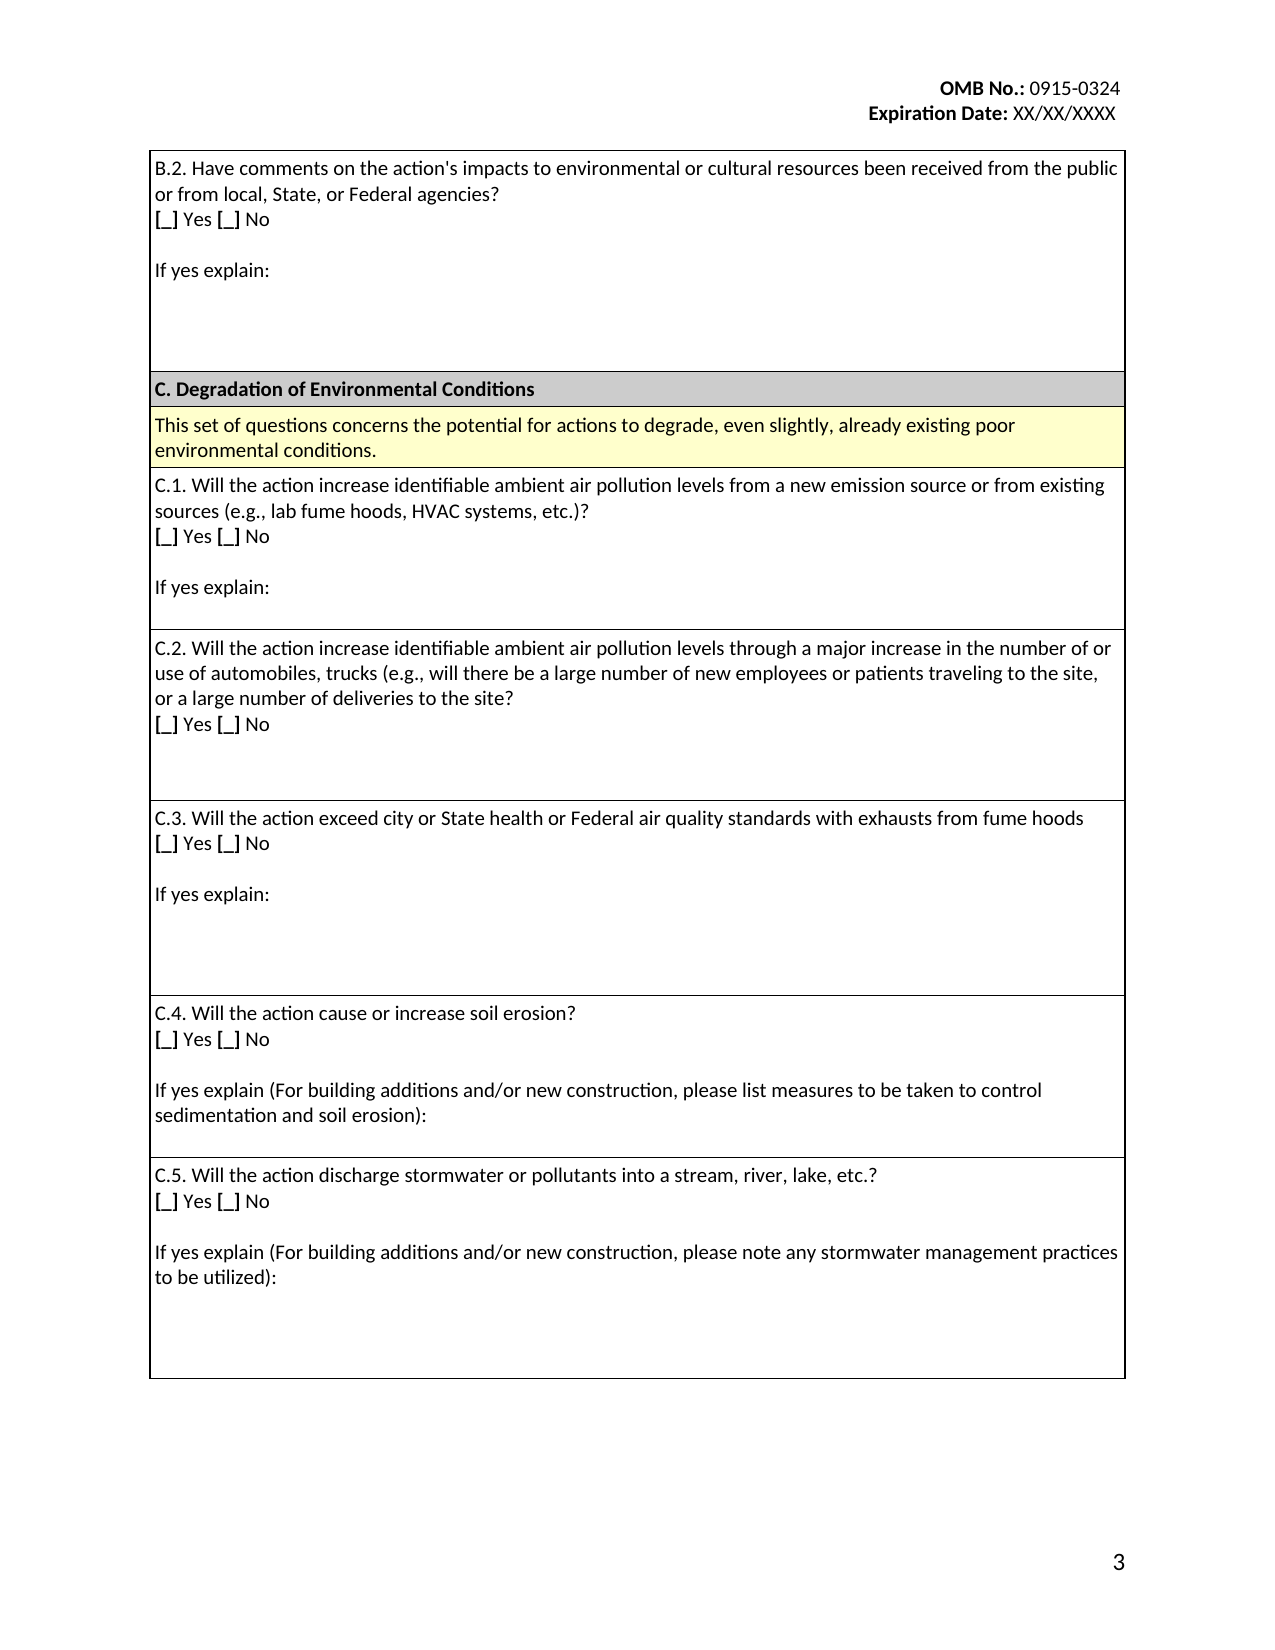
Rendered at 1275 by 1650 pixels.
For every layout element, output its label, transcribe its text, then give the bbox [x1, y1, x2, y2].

table_cell C.2. Will the action increase identifiable ambient air pollution levels through a major increase in the number of or use of automobiles, trucks (e.g., will there be a large number of new employees or patients traveling to the site, or a large number of deliveries to the site? [_] Yes [_] No [151, 630, 1124, 799]
table_cell B.2. Have comments on the action's impacts to environmental or cultural resources been received from the public or from local, State, or Federal agencies? [_] Yes [_] No If yes explain: [151, 151, 1124, 371]
table_cell C.5. Will the action discharge stormwater or pollutants into a stream, river, lake, etc.? [_] Yes [_] No If yes explain (For building additions and/or new construction, please note any stormwater management practices to be utilized): [151, 1158, 1124, 1378]
table_cell C.3. Will the action exceed city or State health or Federal air quality standards with exhausts from fume hoods [_] Yes [_] No If yes explain: [151, 801, 1124, 995]
table_cell C.1. Will the action increase identifiable ambient air pollution levels from a new emission source or from existing sources (e.g., lab fume hoods, HVAC systems, etc.)? [_] Yes [_] No If yes explain: [151, 468, 1124, 629]
table_cell C.4. Will the action cause or increase soil erosion? [_] Yes [_] No If yes explain (For building additions and/or new construction, please list measures to be taken to control sedimentation and soil erosion): [151, 996, 1124, 1157]
table_cell C. Degradation of Environmental Conditions [151, 372, 1124, 406]
table_cell This set of questions concerns the potential for actions to degrade, even slightly, already existing poor environmental conditions. [151, 407, 1124, 467]
